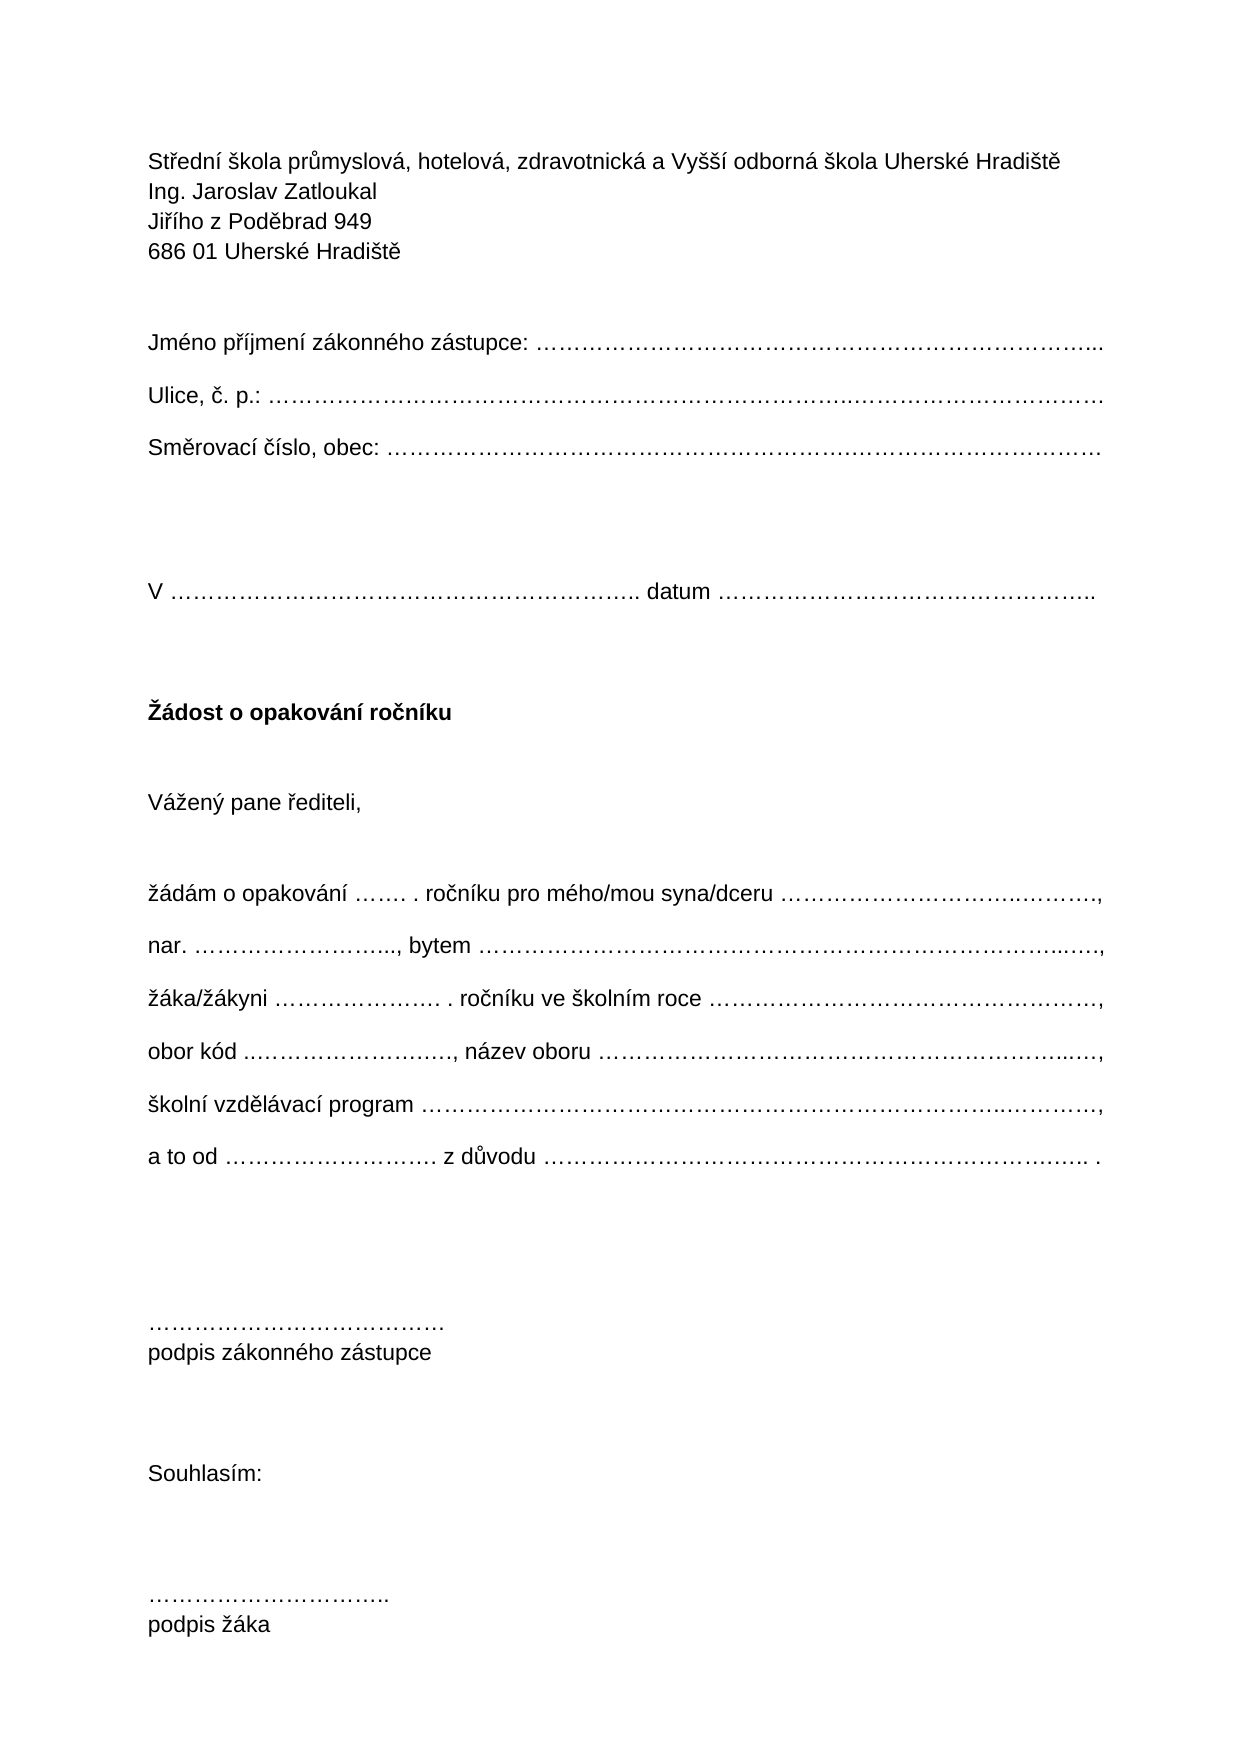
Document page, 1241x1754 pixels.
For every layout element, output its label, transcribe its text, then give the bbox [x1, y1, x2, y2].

text Ing. Jaroslav Zatloukal [148, 178, 1107, 204]
text Žádost o opakování ročníku [148, 698, 1107, 725]
text ………………………….. [148, 1581, 1107, 1607]
text Jméno příjmení zákonného zástupce: ………………………………………………………………... [148, 329, 1107, 355]
text Jiřího z Poděbrad 949 [148, 208, 1107, 234]
text Směrovací číslo, obec: …………………………………………………….…………………………… [148, 434, 1107, 461]
text Souhlasím: [148, 1460, 1107, 1486]
text V …………………………………………………….. datum ………………………………………….. [148, 578, 1107, 604]
text žádám o opakování ……. . ročníku pro mého/mou syna/dceru …………………………..………., nar. ……………………..., bytem …………………………………………………………………...…., žáka/žákyni …………………. . ročníku ve školním roce ……………………………………………, obor kód ..………………….…., název oboru ……………………………………………………...…, školní vzdělávací program …………………………………………………………………..…………, a to od ………………………. z důvodu ………………………………………………………….….. . [148, 880, 1107, 1169]
text podpis žáka [148, 1611, 1107, 1637]
text ………………………………… [148, 1309, 1107, 1335]
text Ulice, č. p.: …………………………………………………………………..…………………………… [148, 382, 1107, 408]
text Střední škola průmyslová, hotelová, zdravotnická a Vyšší odborná škola Uherské Hradiště [148, 148, 1107, 174]
text podpis zákonného zástupce [148, 1339, 1107, 1366]
text Vážený pane řediteli, [148, 789, 1107, 815]
text 686 01 Uherské Hradiště [148, 238, 1107, 264]
